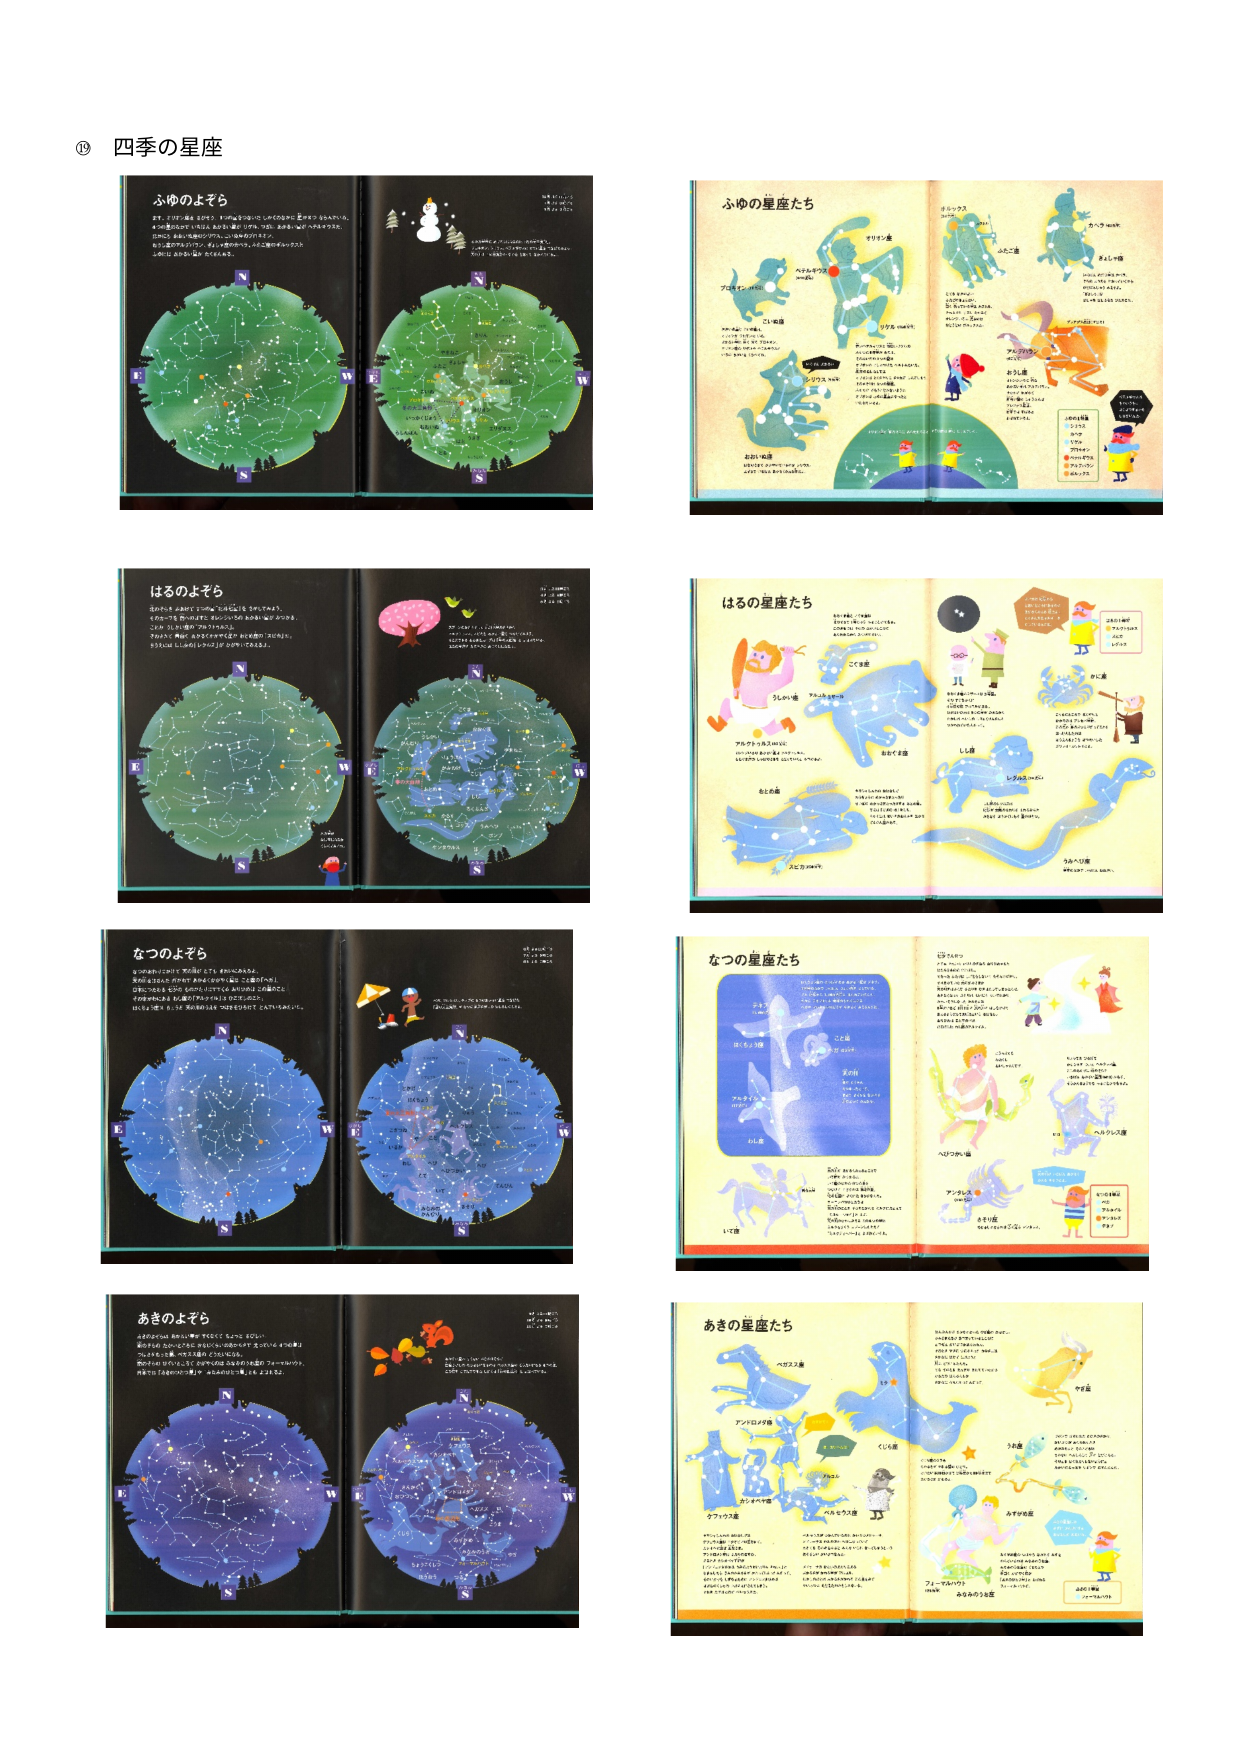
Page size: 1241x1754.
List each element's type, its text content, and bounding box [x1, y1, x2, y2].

picture [690, 579, 1163, 913]
text ⑲ 四季の星座 [75, 127, 1165, 164]
picture [106, 1295, 579, 1628]
picture [671, 1303, 1143, 1636]
picture [101, 930, 573, 1264]
picture [120, 176, 593, 510]
picture [118, 569, 590, 903]
picture [676, 937, 1149, 1271]
picture [690, 181, 1163, 515]
